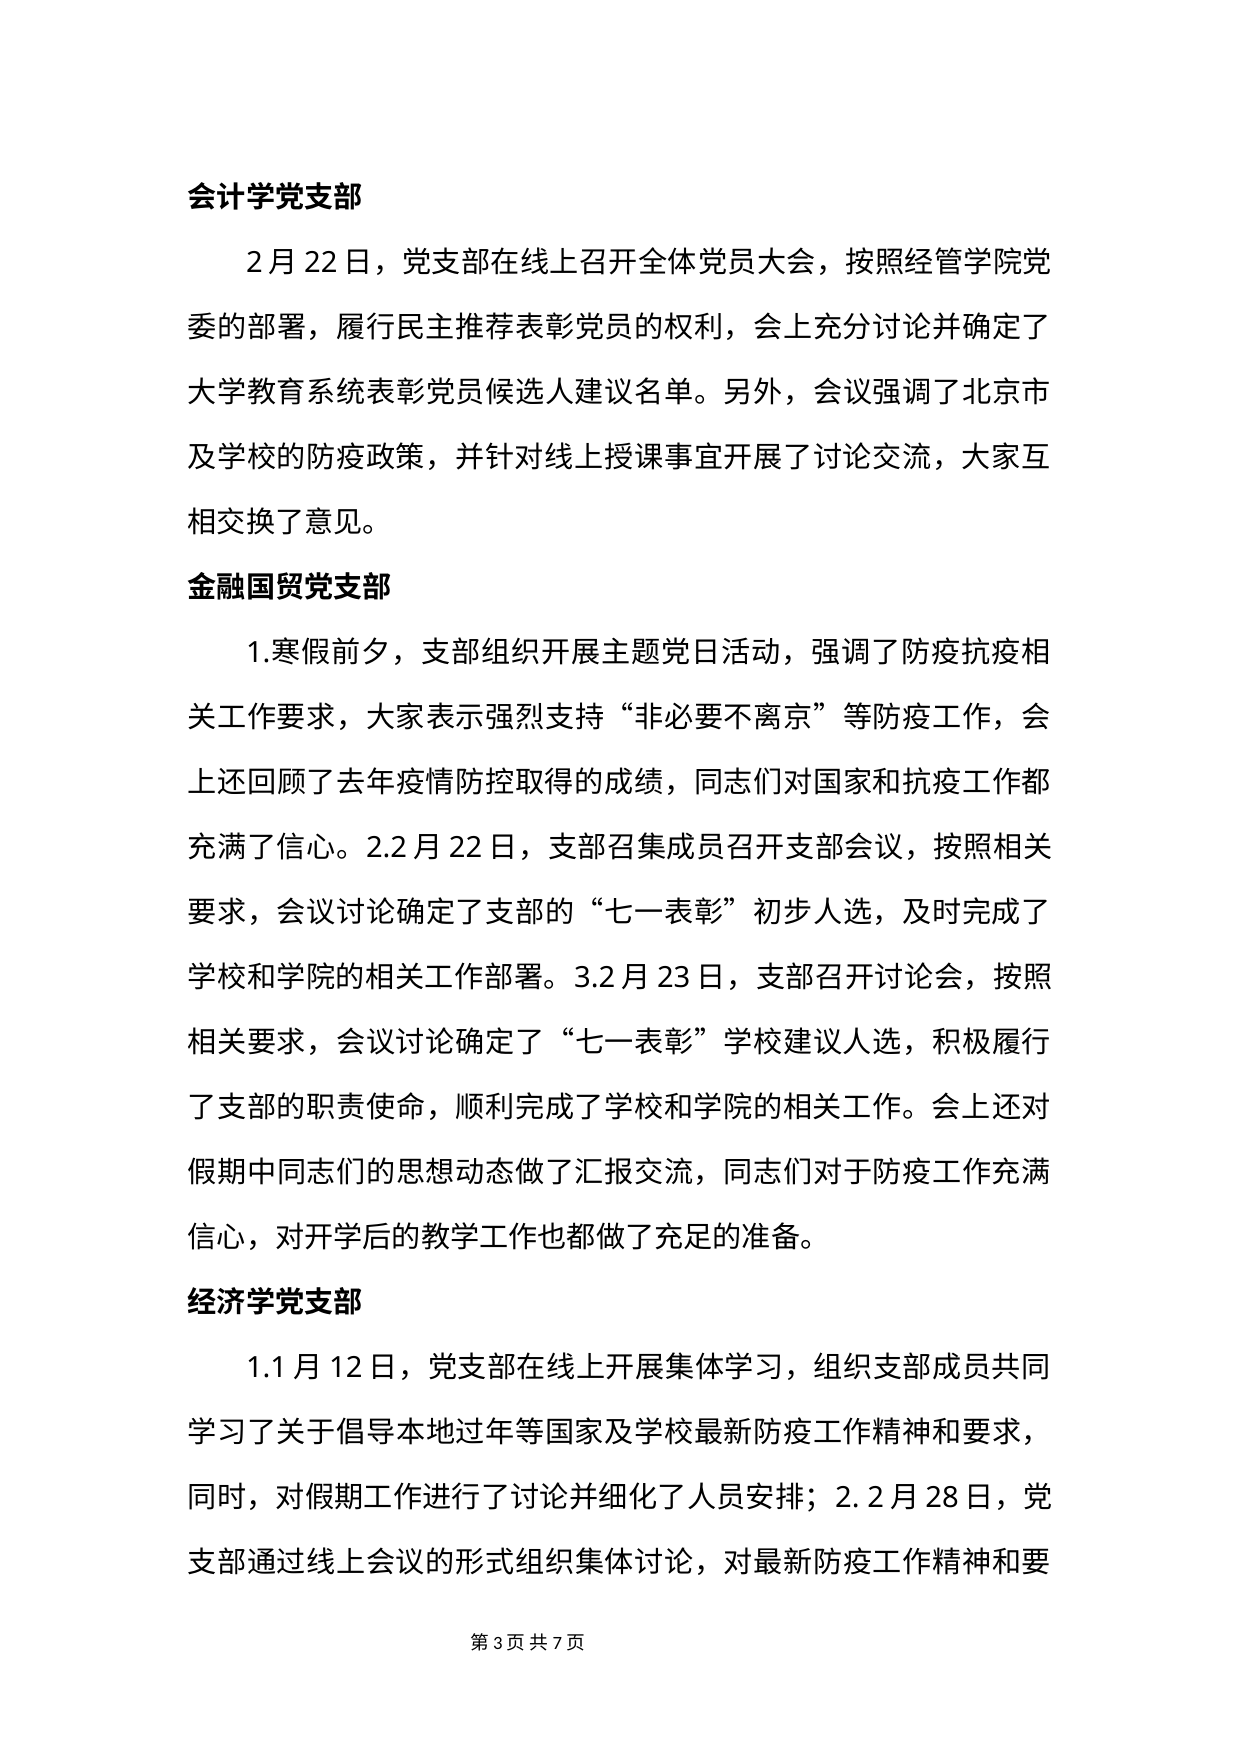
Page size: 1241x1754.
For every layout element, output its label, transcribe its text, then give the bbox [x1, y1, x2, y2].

text 金融国贸党支部 [187, 552, 1053, 617]
text 会计学党支部 [187, 162, 1053, 227]
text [187, 1332, 1053, 1592]
text 2月22日，党支部在线上召开全体党员大会，按照经管学院党委的部署，履行民主推荐表彰党员的权利，会上充分讨论并确定了大学教育系统表彰党员候选人建议名单。另外，会议强调了北京市及学校的防疫政策，并针对线上授课事宜开展了讨论交流，大家互相交换了意见。 [187, 227, 1053, 552]
text 经济学党支部 [187, 1267, 1053, 1332]
text 1.寒假前夕，支部组织开展主题党日活动，强调了防疫抗疫相关工作要求，大家表示强烈支持“非必要不离京”等防疫工作，会上还回顾了去年疫情防控取得的成绩，同志们对国家和抗疫工作都充满了信心。2.2月22日，支部召集成员召开支部会议，按照相关要求，会议讨论确定了支部的“七一表彰”初步人选，及时完成了学校和学院的相关工作部署。3.2月23日，支部召开讨论会，按照相关要求，会议讨论确定了“七一表彰”学校建议人选，积极履行了支部的职责使命，顺利完成了学校和学院的相关工作。会上还对假期中同志们的思想动态做了汇报交流，同志们对于防疫工作充满信心，对开学后的教学工作也都做了充足的准备。 [187, 617, 1053, 1267]
